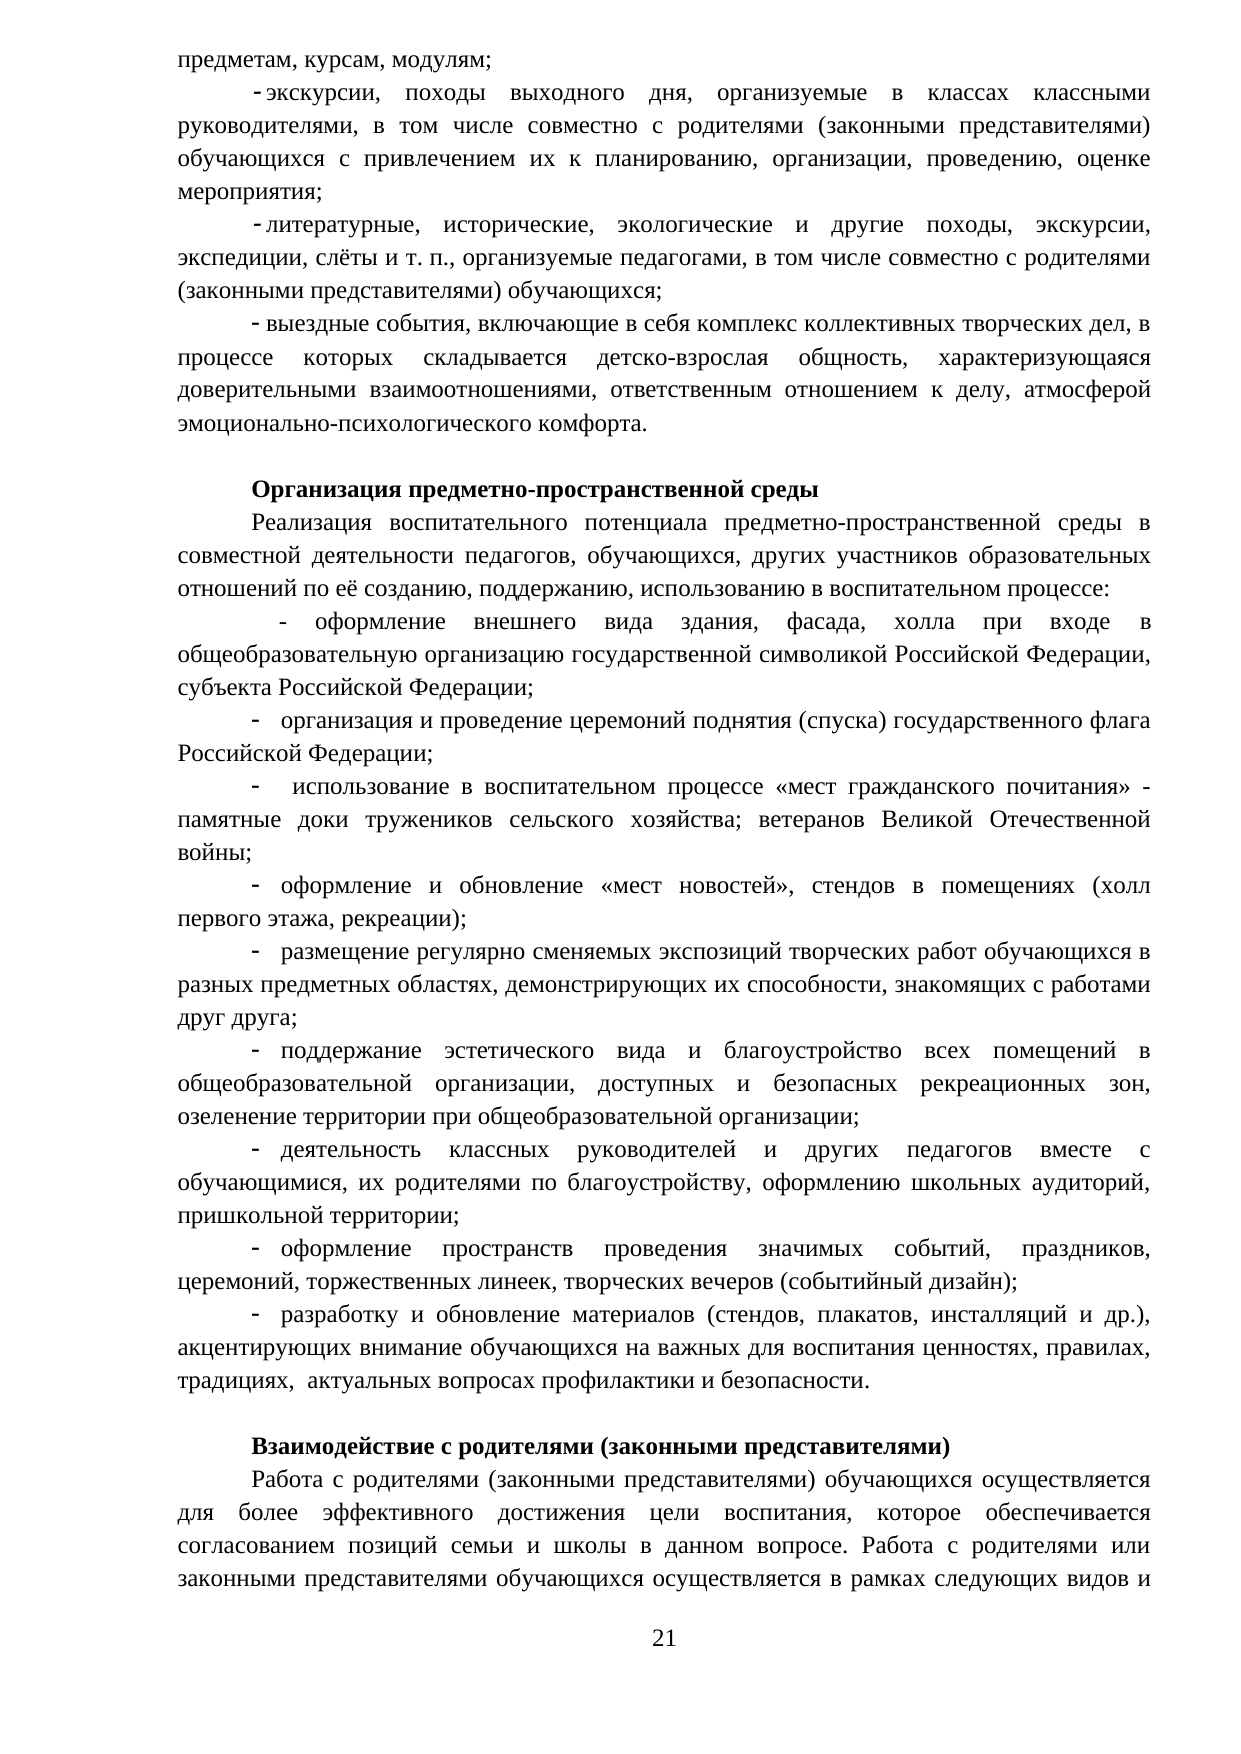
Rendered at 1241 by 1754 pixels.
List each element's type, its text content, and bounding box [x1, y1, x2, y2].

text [177, 1464, 1152, 1592]
list литературные, исторические, экологические и другие походы, экскурсии, экспедиции, слёты и т. п., организуемые педагогами, в том числе совместно с родителями (законными представителями) обучающихся; [177, 209, 1152, 304]
list экскурсии, походы выходного дня, организуемые в классах классными руководителями, в том числе совместно с родителями (законными представителями) обучающихся с привлечением их к планированию, организации, проведению, оценке мероприятия; [177, 77, 1152, 205]
list поддержание эстетического вида и благоустройство всех помещений в общеобразовательной организации, доступных и безопасных рекреационных зон, озеленение территории при общеобразовательной организации; [177, 1035, 1152, 1130]
list организация и проведение церемоний поднятия (спуска) государственного флага Российской Федерации; [177, 705, 1152, 767]
text Организация предметно-пространственной среды [177, 474, 1152, 502]
list разработку и обновление материалов (стендов, плакатов, инсталляций и др.), акцентирующих внимание обучающихся на важных для воспитания ценностях, правилах, традициях, актуальных вопросах профилактики и безопасности. [177, 1299, 1152, 1394]
list оформление и обновление «мест новостей», стендов в помещениях (холл первого этажа, рекреации); [177, 870, 1152, 932]
list деятельность классных руководителей и других педагогов вместе с обучающимися, их родителями по благоустройству, оформлению школьных аудиторий, пришкольной территории; [177, 1134, 1152, 1229]
text - оформление внешнего вида здания, фасада, холла при входе в общеобразовательную организацию государственной символикой Российской Федерации, субъекта Российской Федерации; [177, 606, 1152, 701]
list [177, 44, 1152, 73]
text Взаимодействие с родителями (законными представителями) [177, 1431, 1152, 1460]
text Реализация воспитательного потенциала предметно-пространственной среды в совместной деятельности педагогов, обучающихся, других участников образовательных отношений по её созданию, поддержанию, использованию в воспитательном процессе: [177, 507, 1152, 601]
list размещение регулярно сменяемых экспозиций творческих работ обучающихся в разных предметных областях, демонстрирующих их способности, знакомящих с работами друг друга; [177, 936, 1152, 1031]
list использование в воспитательном процессе «мест гражданского почитания» - памятные доки тружеников сельского хозяйства; ветеранов Великой Отечественной войны; [177, 771, 1152, 866]
list выездные события, включающие в себя комплекс коллективных творческих дел, в процессе которых складывается детско-взрослая общность, характеризующаяся доверительными взаимоотношениями, ответственным отношением к делу, атмосферой эмоционально-психологического комфорта. [177, 308, 1152, 436]
list оформление пространств проведения значимых событий, праздников, церемоний, торжественных линеек, творческих вечеров (событийный дизайн); [177, 1233, 1152, 1295]
